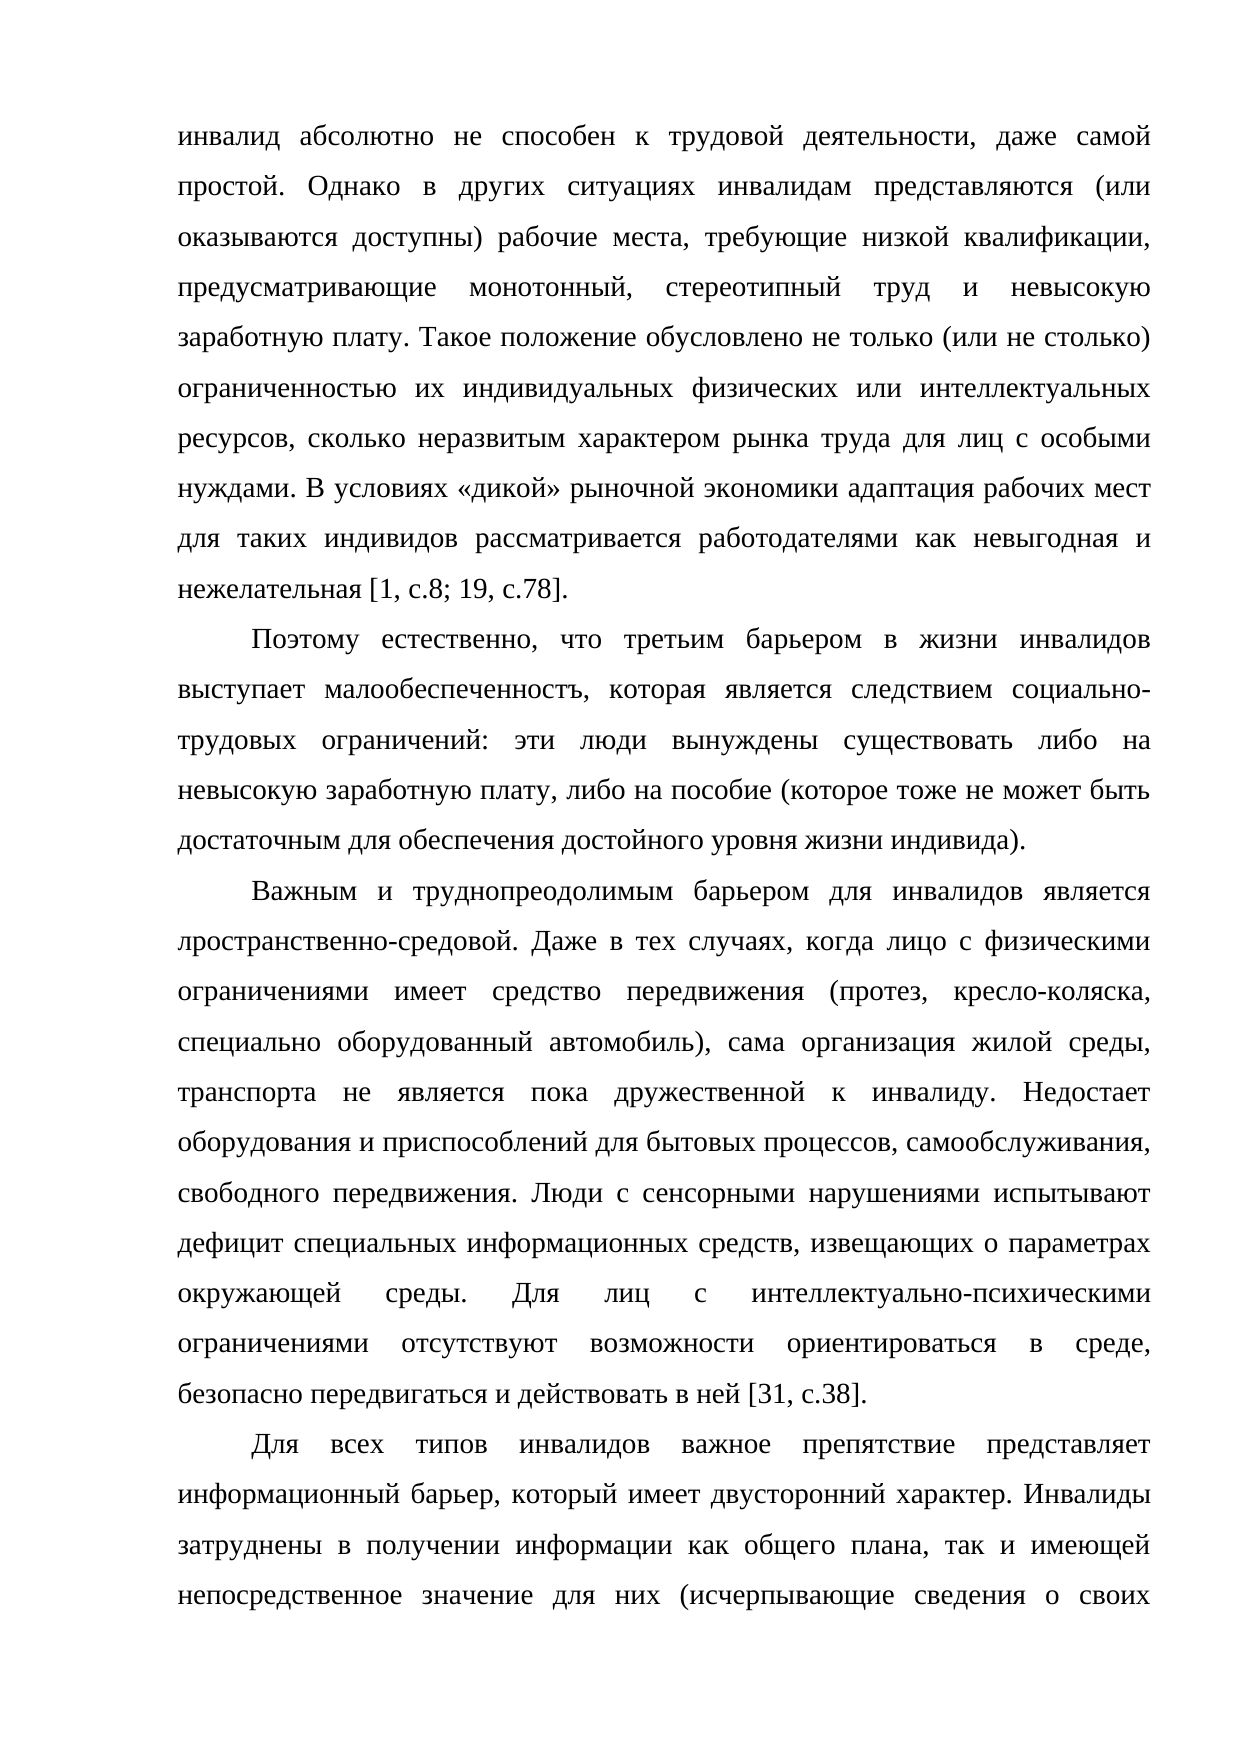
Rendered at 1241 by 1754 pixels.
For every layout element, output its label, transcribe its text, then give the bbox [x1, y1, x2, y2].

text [177, 118, 1152, 604]
text Поэтому естественно, что третьим барьером в жизни инвалидов выступает малообеспеченностъ, которая является следствием социально-трудовых ограничений: эти люди вынуждены существовать либо на невысокую заработную плату, либо на пособие (которое тоже не может быть достаточным для обеспечения достойного уровня жизни индивида). [177, 621, 1152, 856]
text Важным и труднопреодолимым барьером для инвалидов является лространственно-средовой. Даже в тех случаях, когда лицо с физическими ограничениями имеет средство передвижения (протез, кресло-коляска, специально оборудованный автомобиль), сама организация жилой среды, транспорта не является пока дружественной к инвалиду. Недостает оборудования и приспособлений для бытовых процессов, самообслуживания, свободного передвижения. Люди с сенсорными нарушениями испытывают дефицит специальных информационных средств, извещающих о параметрах окружающей среды. Для лиц с интеллектуально-психическими ограничениями отсутствуют возможности ориентироваться в среде, безопасно передвигаться и действовать в ней [31, с.38]. [177, 873, 1152, 1409]
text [177, 1426, 1152, 1611]
